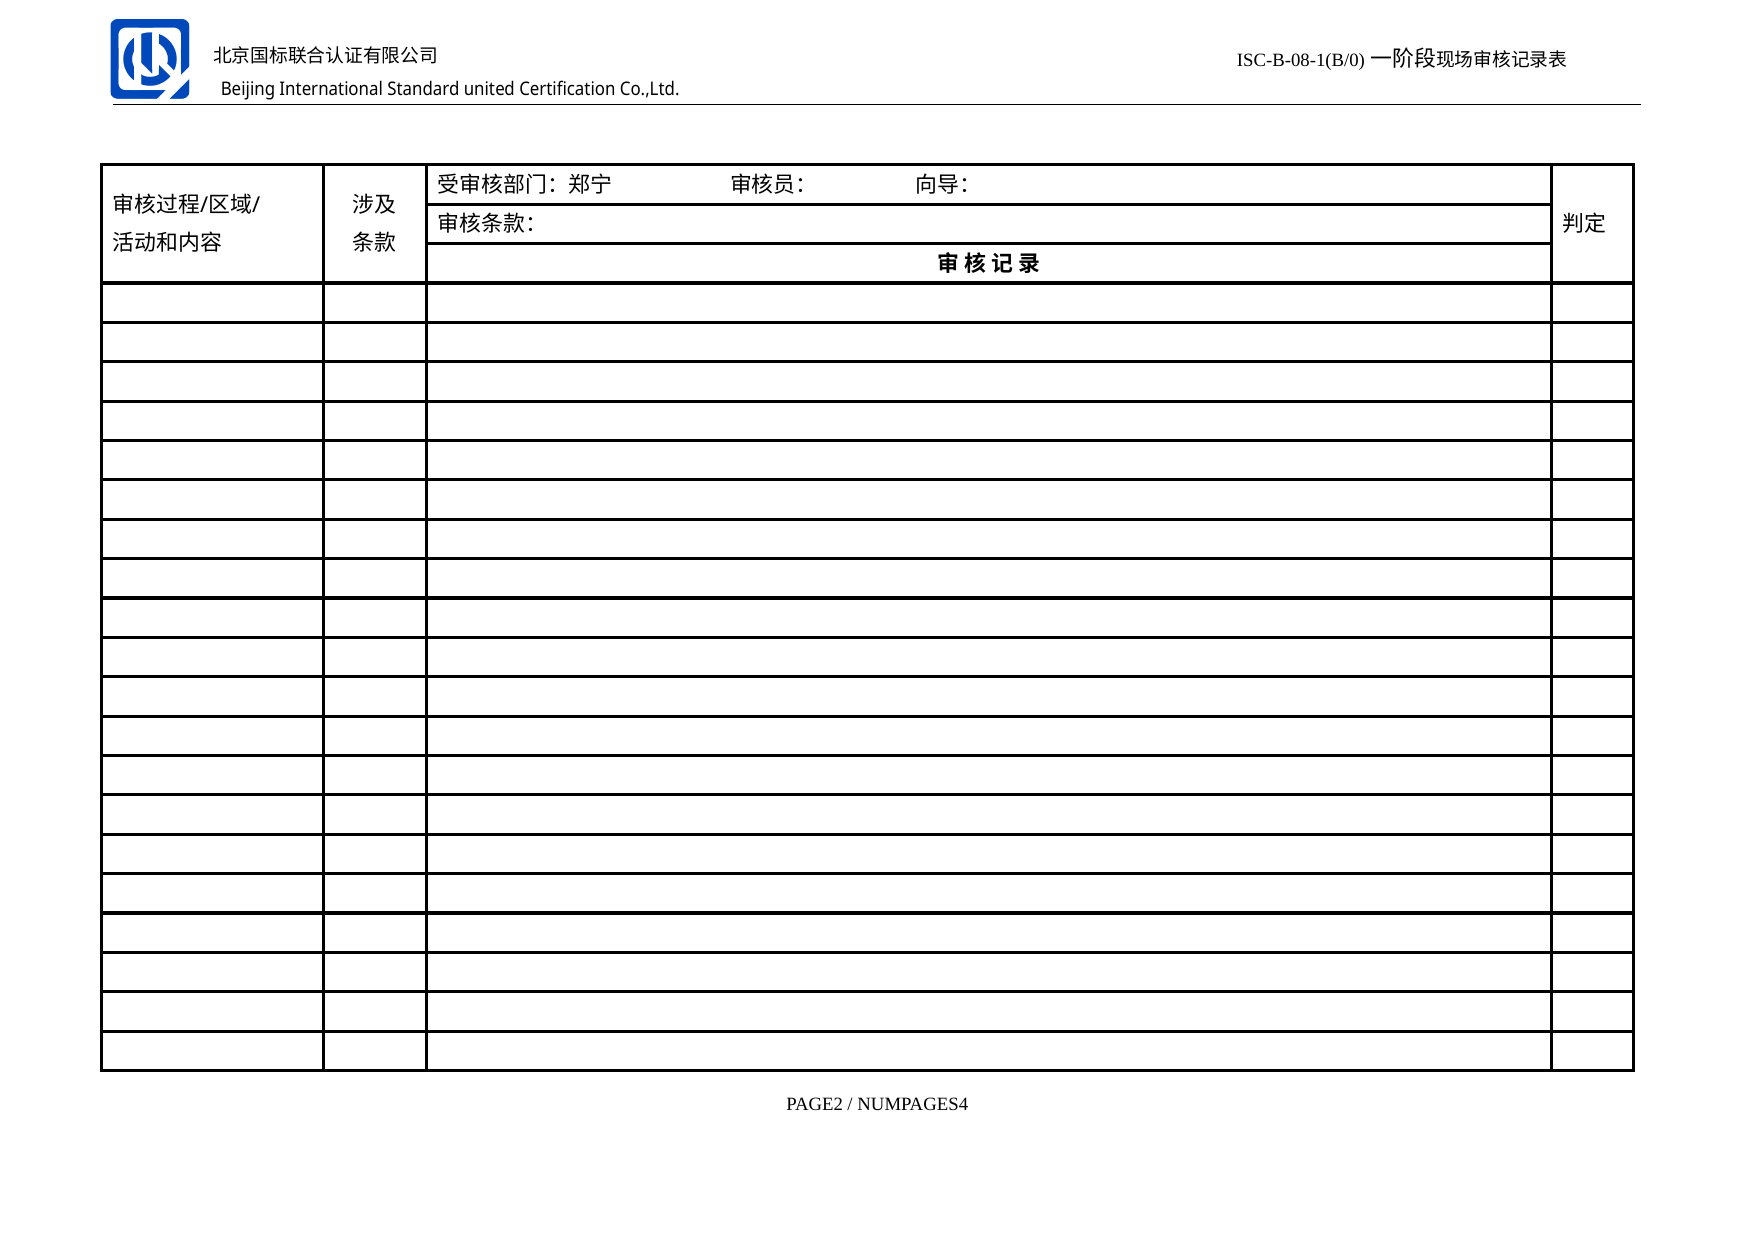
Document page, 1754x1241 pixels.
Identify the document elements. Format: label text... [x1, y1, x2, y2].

table_cell [1553, 560, 1632, 596]
table_cell [103, 521, 322, 557]
table_cell [103, 757, 322, 793]
table_cell [428, 796, 1550, 833]
table_cell [103, 954, 322, 990]
table_cell [325, 993, 425, 1029]
table_cell [325, 757, 425, 793]
table_cell [325, 403, 425, 439]
table_cell [103, 481, 322, 518]
table_cell [103, 600, 322, 636]
table_cell [428, 403, 1550, 439]
table_cell [1553, 285, 1632, 321]
table_cell [1553, 521, 1632, 557]
table_cell [1553, 836, 1632, 872]
table_cell [428, 678, 1550, 714]
table_cell [103, 403, 322, 439]
table_header 涉及 条款 [325, 166, 425, 281]
table_cell [1553, 993, 1632, 1029]
table_cell [103, 993, 322, 1029]
table_cell [428, 954, 1550, 990]
table_cell [103, 324, 322, 360]
table_cell [1553, 954, 1632, 990]
table_cell [428, 442, 1550, 478]
table_cell [428, 1033, 1550, 1069]
table_cell [428, 718, 1550, 754]
table_cell [325, 285, 425, 321]
table_cell [325, 442, 425, 478]
table_cell [103, 915, 322, 951]
table_header 审核过程/区域/ 活动和内容 [103, 166, 322, 281]
table_cell [103, 718, 322, 754]
table_cell [103, 285, 322, 321]
table_cell [428, 560, 1550, 596]
table_cell [1553, 442, 1632, 478]
table_cell [325, 481, 425, 518]
table_cell [1553, 324, 1632, 360]
table_cell [1553, 600, 1632, 636]
table_cell [1553, 403, 1632, 439]
table_cell [1553, 639, 1632, 675]
table_cell [428, 993, 1550, 1029]
table_cell [103, 363, 322, 399]
table_cell 审核条款： [428, 206, 1550, 242]
table_cell [1553, 796, 1632, 833]
table_cell [1553, 481, 1632, 518]
table_cell [428, 363, 1550, 399]
table_cell [428, 915, 1550, 951]
table_cell [1553, 718, 1632, 754]
table_cell [325, 1033, 425, 1069]
table_cell [325, 915, 425, 951]
table_cell [325, 521, 425, 557]
table_cell [103, 875, 322, 911]
table_cell [1553, 1033, 1632, 1069]
table_cell [428, 757, 1550, 793]
table_cell [325, 954, 425, 990]
table_cell [325, 875, 425, 911]
table_cell [103, 560, 322, 596]
table_cell [428, 324, 1550, 360]
table_cell [325, 560, 425, 596]
table_cell [428, 285, 1550, 321]
table_cell [428, 836, 1550, 872]
table_cell 审 核 记 录 [428, 245, 1550, 281]
table_cell [103, 836, 322, 872]
table_cell [325, 678, 425, 714]
table_cell [103, 1033, 322, 1069]
table_cell [428, 600, 1550, 636]
table_cell [325, 363, 425, 399]
table_header 判定 [1553, 166, 1632, 281]
picture [110, 19, 190, 99]
table_cell [428, 875, 1550, 911]
table_cell [103, 442, 322, 478]
table_cell [428, 639, 1550, 675]
table_cell [325, 718, 425, 754]
table_cell [325, 796, 425, 833]
table_cell [325, 324, 425, 360]
table_header 受审核部门：郑宁 审核员： 向导： [428, 166, 1550, 203]
table_cell [1553, 757, 1632, 793]
table_cell [1553, 678, 1632, 714]
table_cell [103, 639, 322, 675]
table_cell [1553, 915, 1632, 951]
table_cell [325, 639, 425, 675]
table_cell [103, 678, 322, 714]
table_cell [103, 796, 322, 833]
table_cell [325, 600, 425, 636]
table_cell [428, 481, 1550, 518]
table_cell [1553, 875, 1632, 911]
table_cell [428, 521, 1550, 557]
table_cell [1553, 363, 1632, 399]
table_cell [325, 836, 425, 872]
